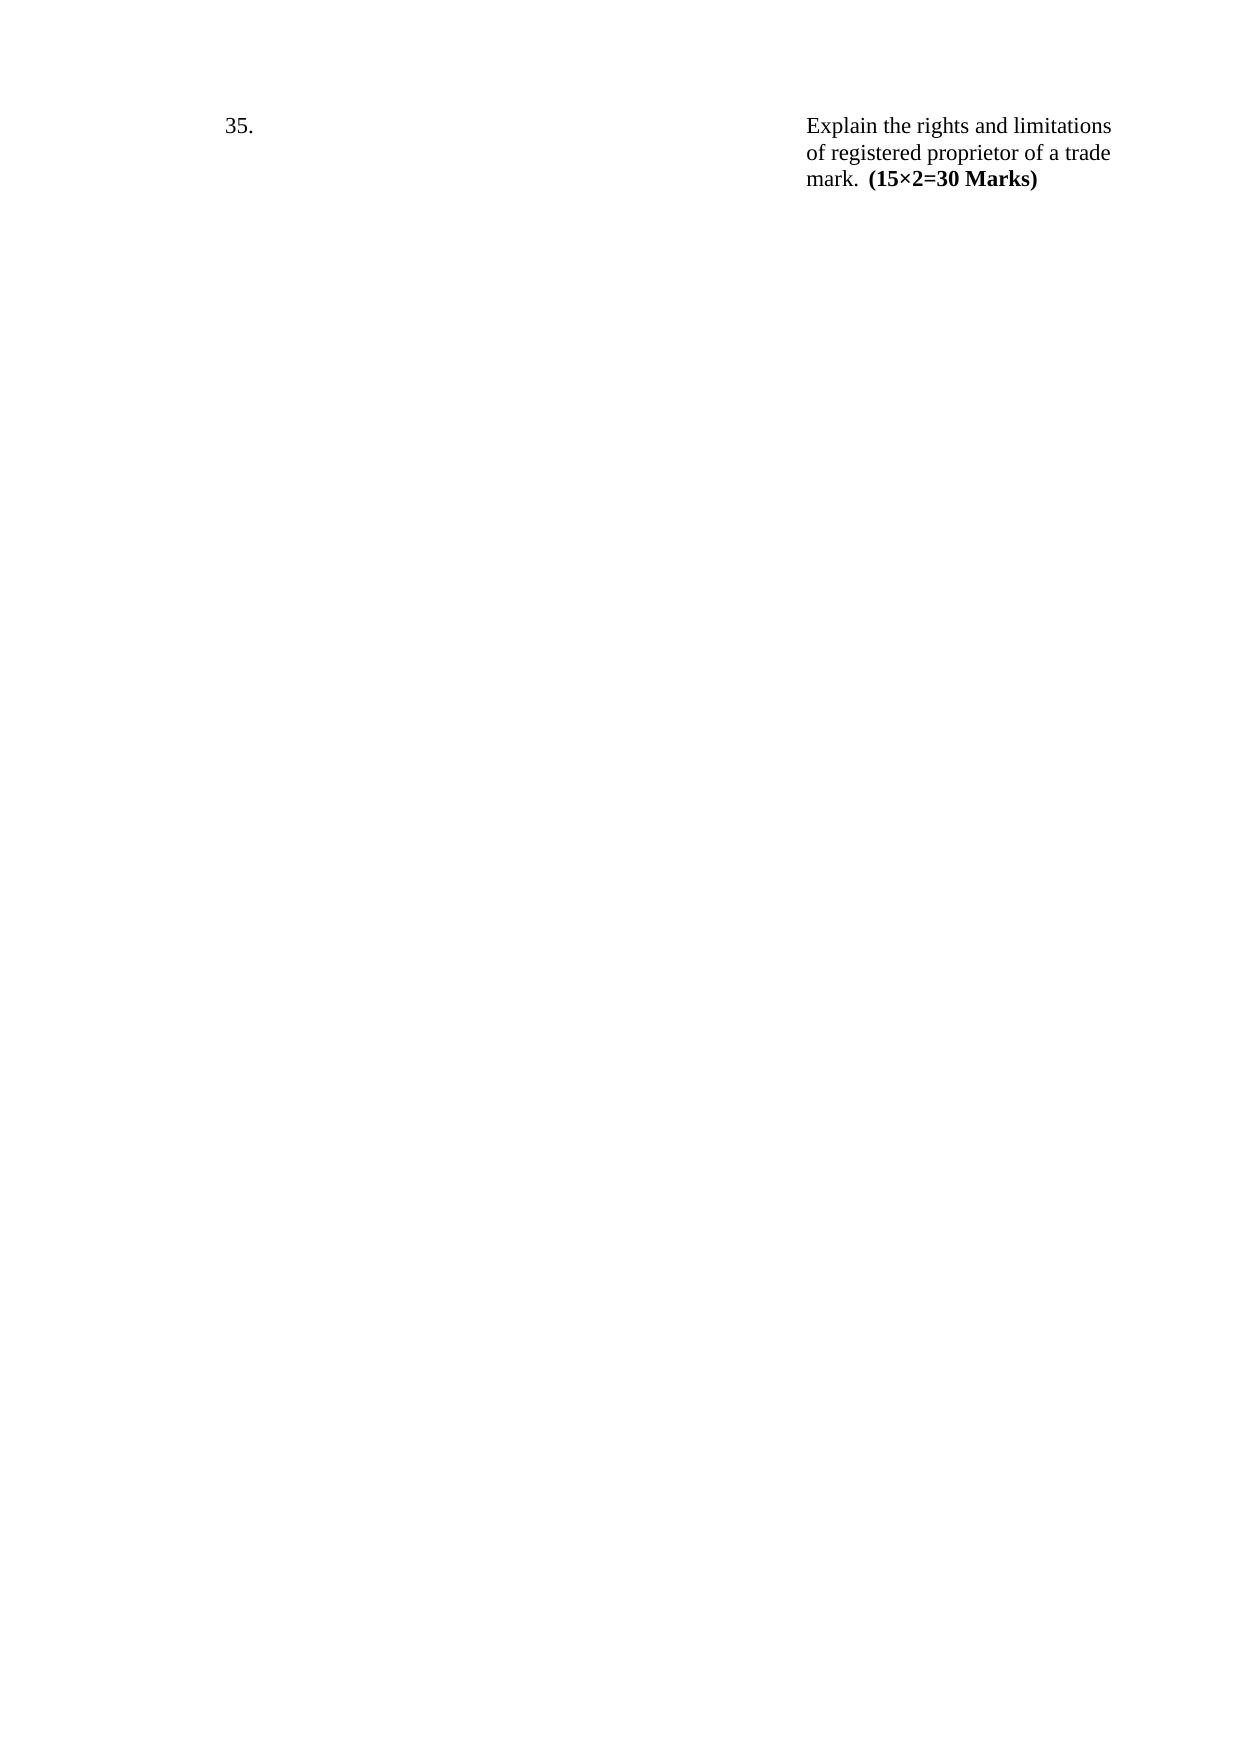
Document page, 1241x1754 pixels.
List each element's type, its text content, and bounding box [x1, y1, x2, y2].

list Explain the rights and limitations of registered proprietor of a trade mark. (15×2=30 Marks) [225, 112, 1125, 191]
